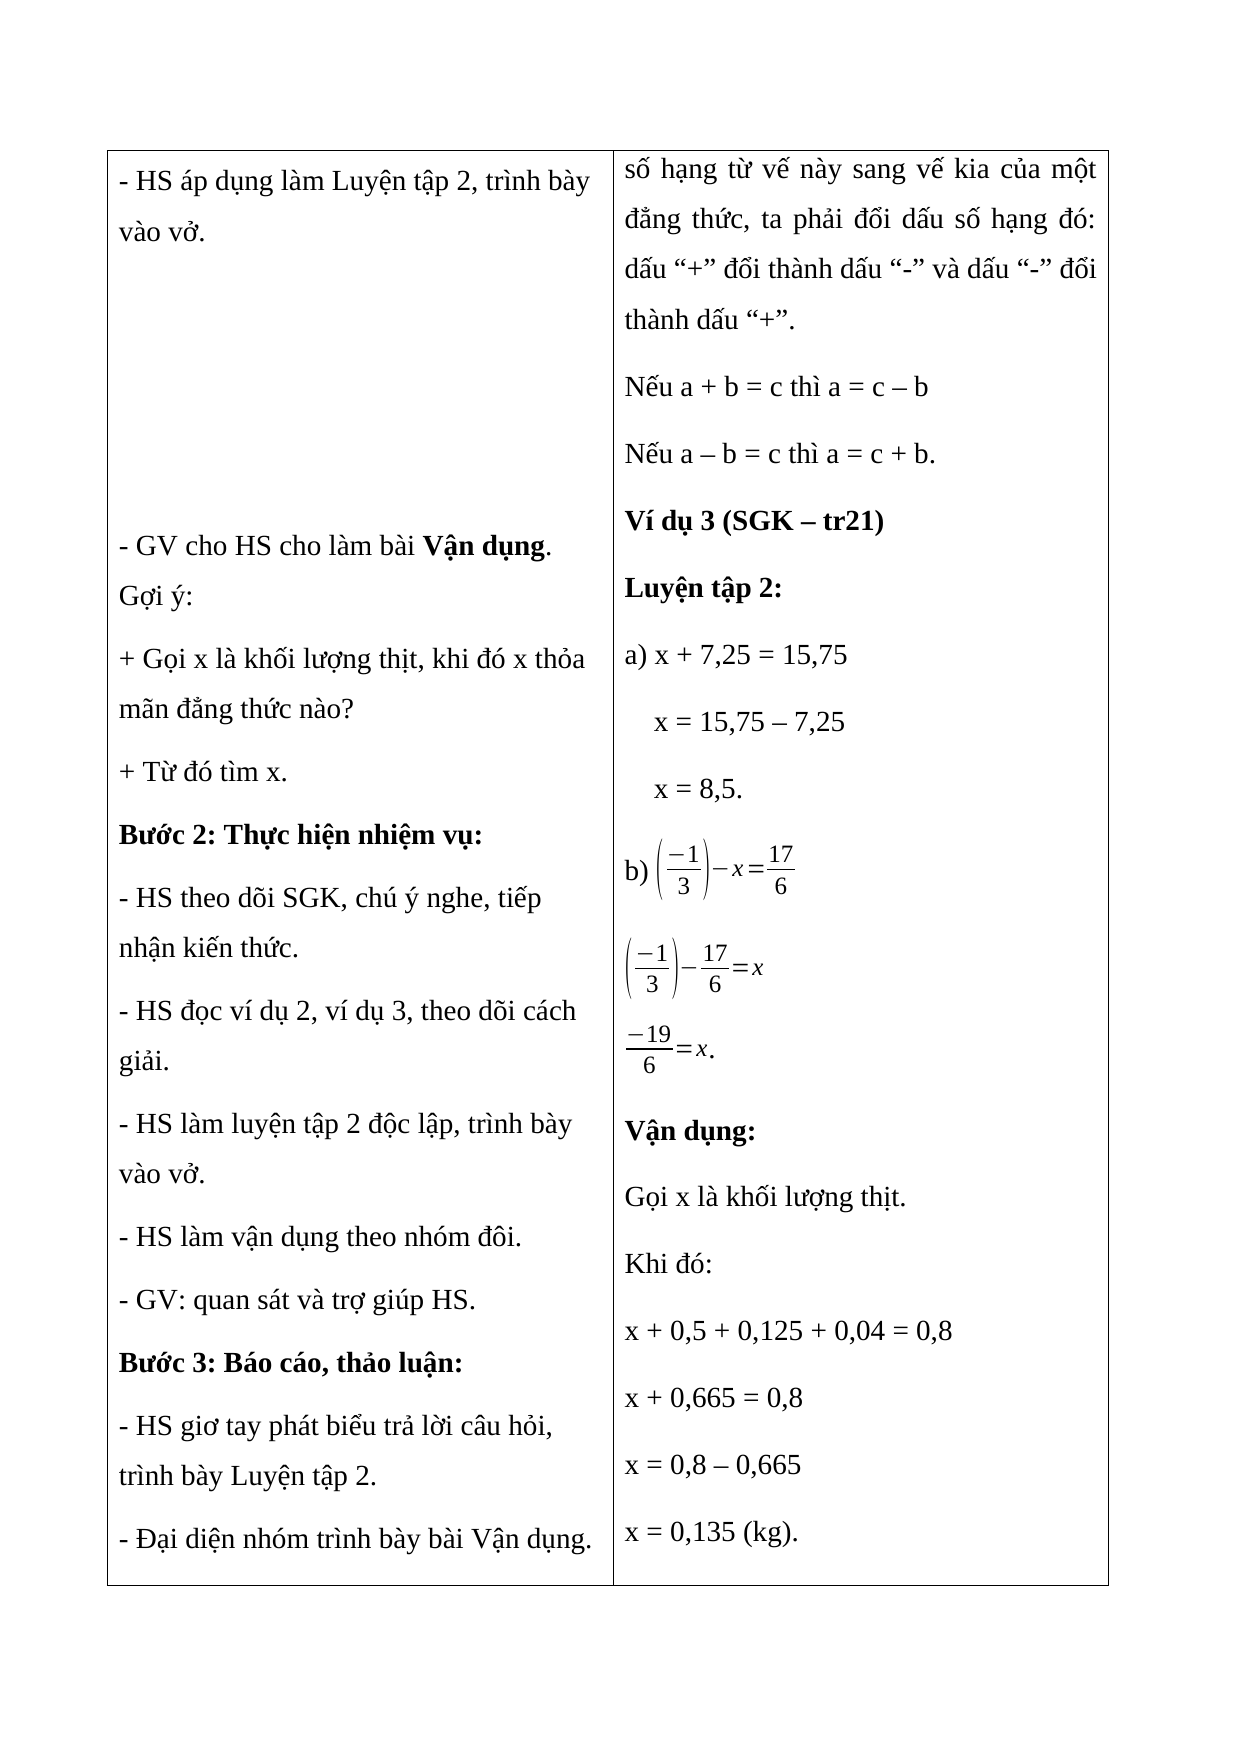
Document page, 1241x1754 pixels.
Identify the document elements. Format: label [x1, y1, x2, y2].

table_cell [614, 151, 1108, 1585]
table_cell [108, 151, 613, 1585]
